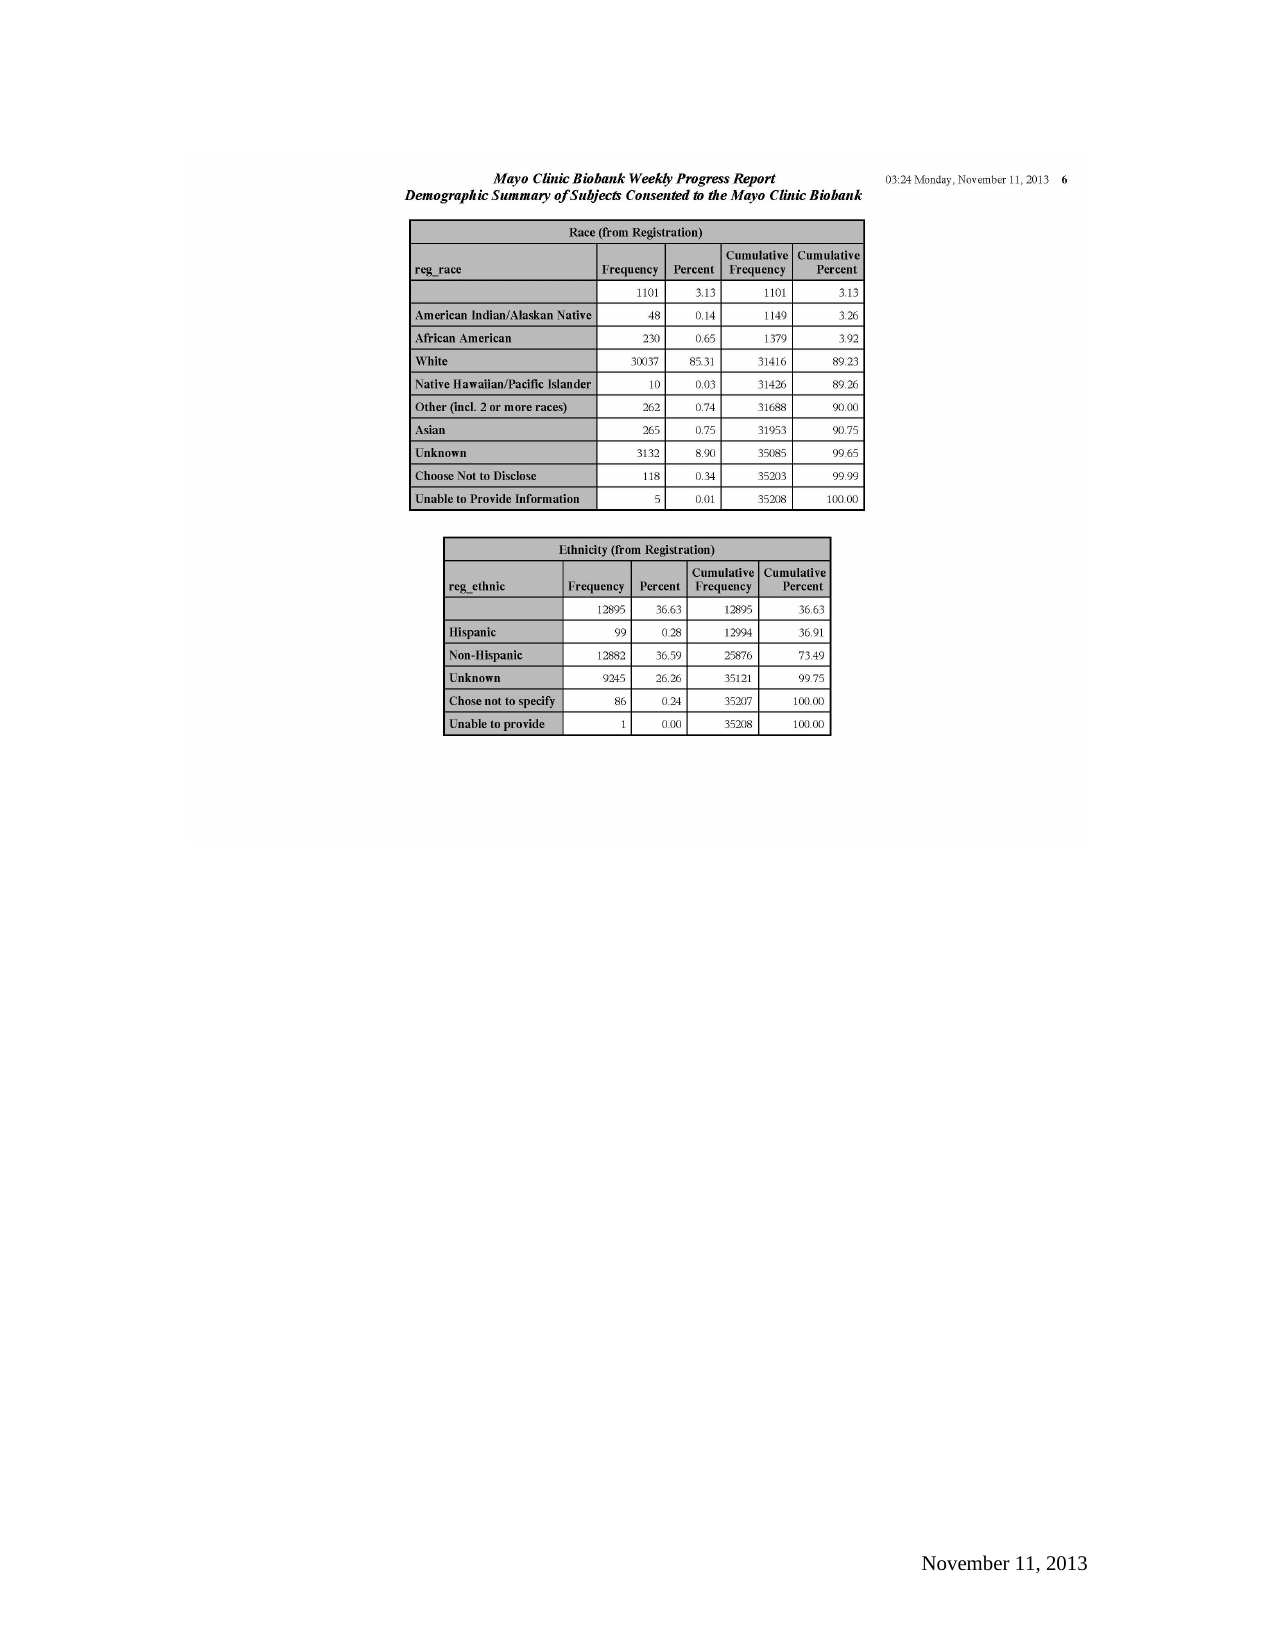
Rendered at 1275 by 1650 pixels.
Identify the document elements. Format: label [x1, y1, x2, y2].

picture [187, 150, 1088, 846]
